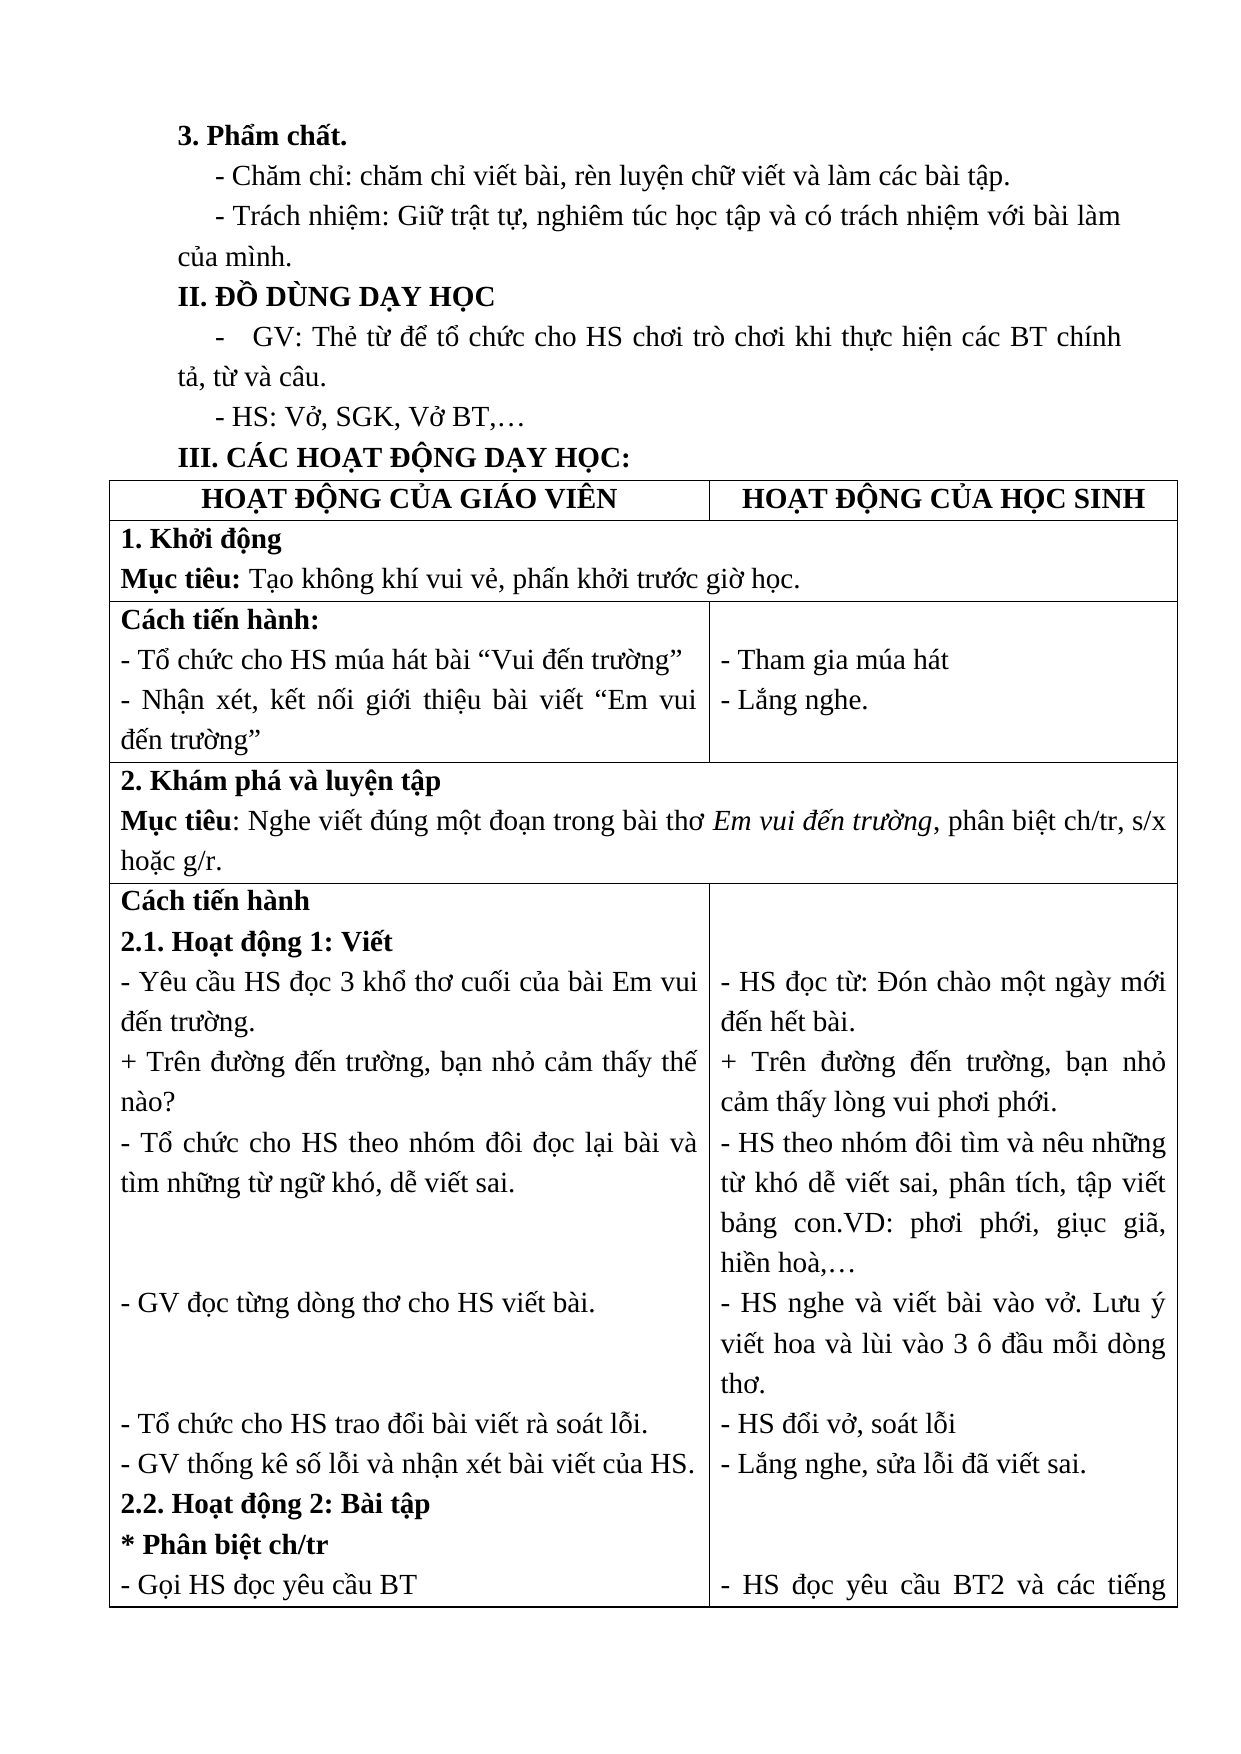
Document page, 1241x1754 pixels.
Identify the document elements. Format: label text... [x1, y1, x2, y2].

text - Trách nhiệm: Giữ trật tự, nghiêm túc học tập và có trách nhiệm với bài làm của mình. [177, 198, 1122, 272]
list - HS: Vở, SGK, Vở BT,… [215, 399, 1122, 433]
text III. CÁC HOẠT ĐỘNG DẠY HỌC: [177, 440, 1122, 473]
list GV: Thẻ từ để tổ chức cho HS chơi trò chơi khi thực hiện các BT chính tả, từ và câu. [177, 319, 1122, 393]
table_cell 1. Khởi động Mục tiêu: Tạo không khí vui vẻ, phấn khởi trước giờ học. [110, 521, 1177, 601]
text II. ĐỒ DÙNG DẠY HỌC [177, 279, 1122, 312]
table_header HOẠT ĐỘNG CỦA GIÁO VIÊN [110, 481, 709, 520]
table_header HOẠT ĐỘNG CỦA HỌC SINH [710, 481, 1177, 520]
table_cell - Tham gia múa hát - Lắng nghe. [710, 602, 1177, 762]
table_cell Cách tiến hành: - Tổ chức cho HS múa hát bài “Vui đến trường” - Nhận xét, kết nối giới thiệu bài viết “Em vui đến trường” [110, 602, 709, 762]
text - Chăm chỉ: chăm chỉ viết bài, rèn luyện chữ viết và làm các bài tập. [177, 158, 1122, 192]
table_cell 2. Khám phá và luyện tập Mục tiêu: Nghe viết đúng một đoạn trong bài thơ Em vui đến trường, phân biệt ch/tr, s/x hoặc g/r. [110, 763, 1177, 882]
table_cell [710, 884, 1177, 1606]
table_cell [110, 884, 709, 1606]
text 3. Phẩm chất. [177, 118, 1122, 152]
